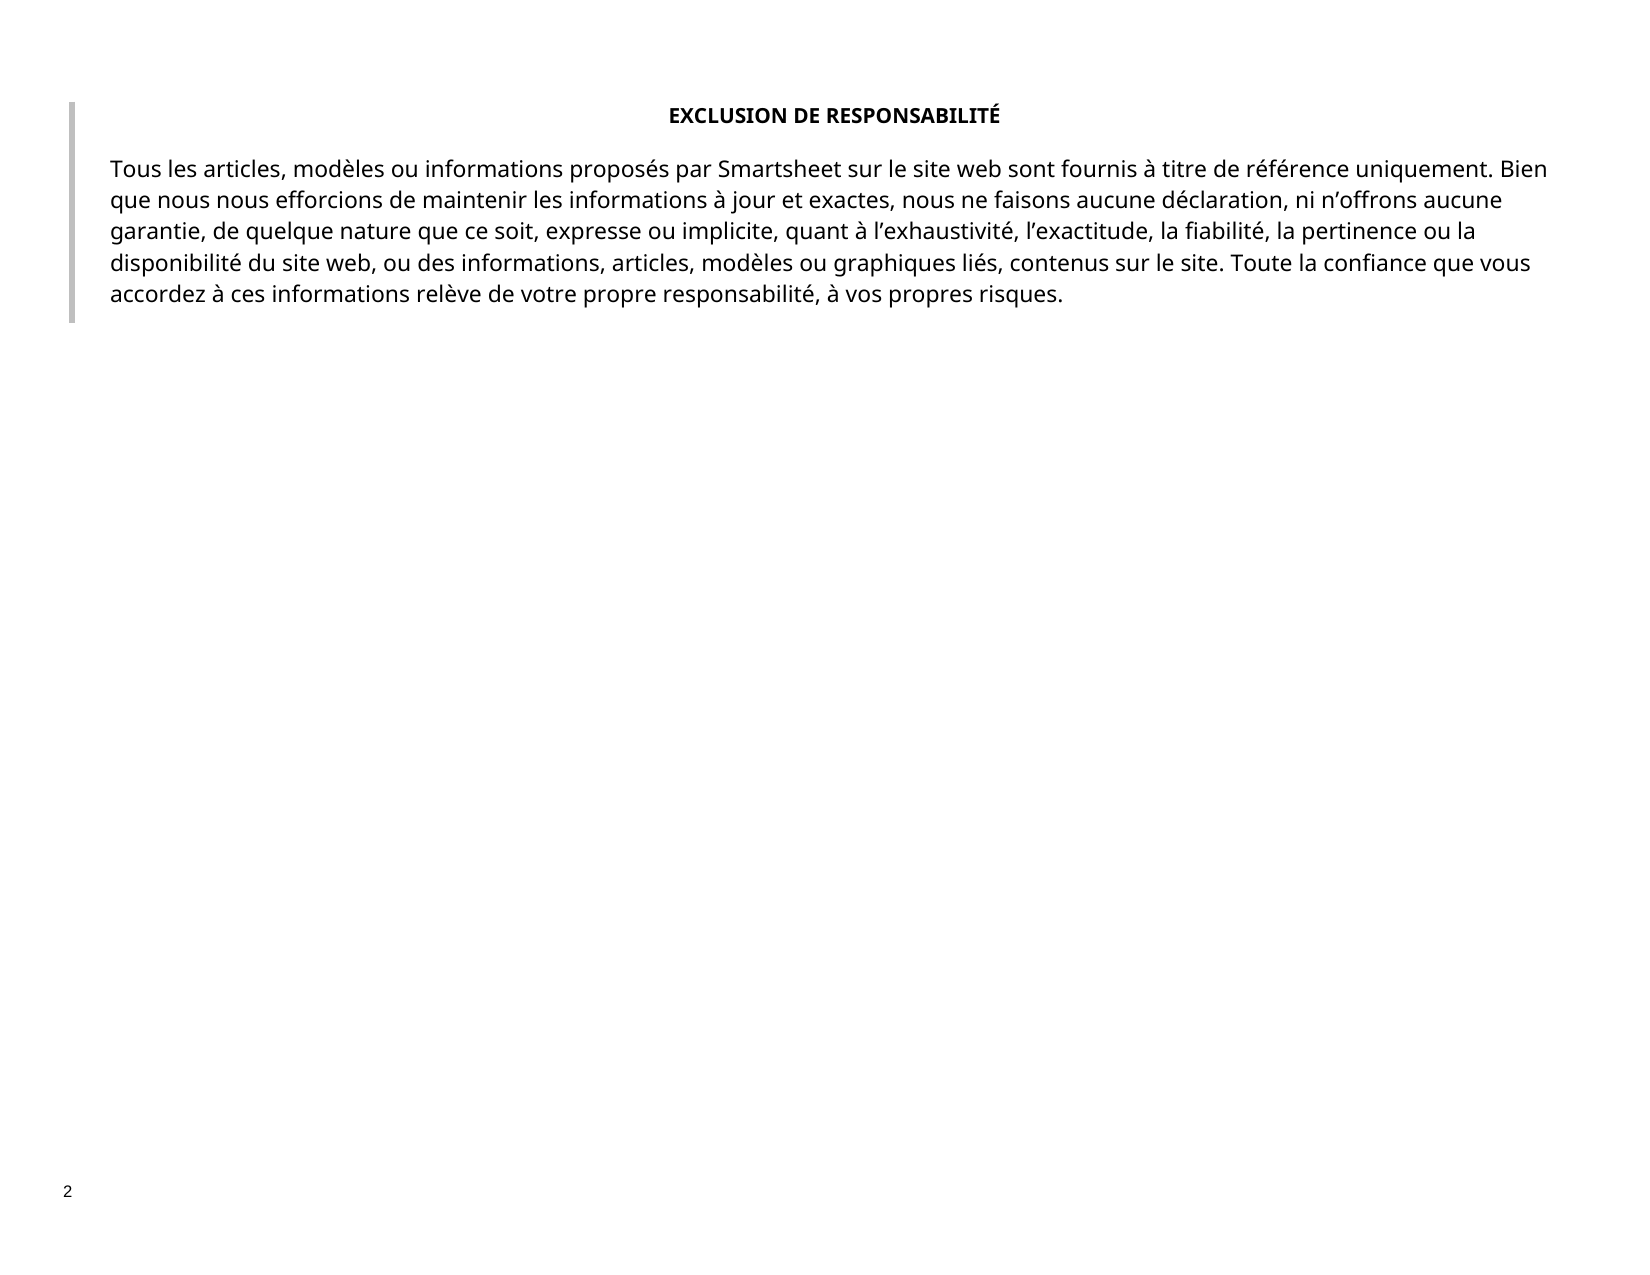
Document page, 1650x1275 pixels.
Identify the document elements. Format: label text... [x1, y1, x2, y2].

table_header EXCLUSION DE RESPONSABILITÉ Tous les articles, modèles ou informations proposés par Smartsheet sur le site web sont fournis à titre de référence uniquement. Bien que nous nous efforcions de maintenir les informations à jour et exactes, nous ne faisons aucune déclaration, ni n’offrons aucune garantie, de quelque nature que ce soit, expresse ou implicite, quant à l’exhaustivité, l’exactitude, la fiabilité, la pertinence ou la disponibilité du site web, ou des informations, articles, modèles ou graphiques liés, contenus sur le site. Toute la confiance que vous accordez à ces informations relève de votre propre responsabilité, à vos propres risques. [75, 102, 1571, 323]
